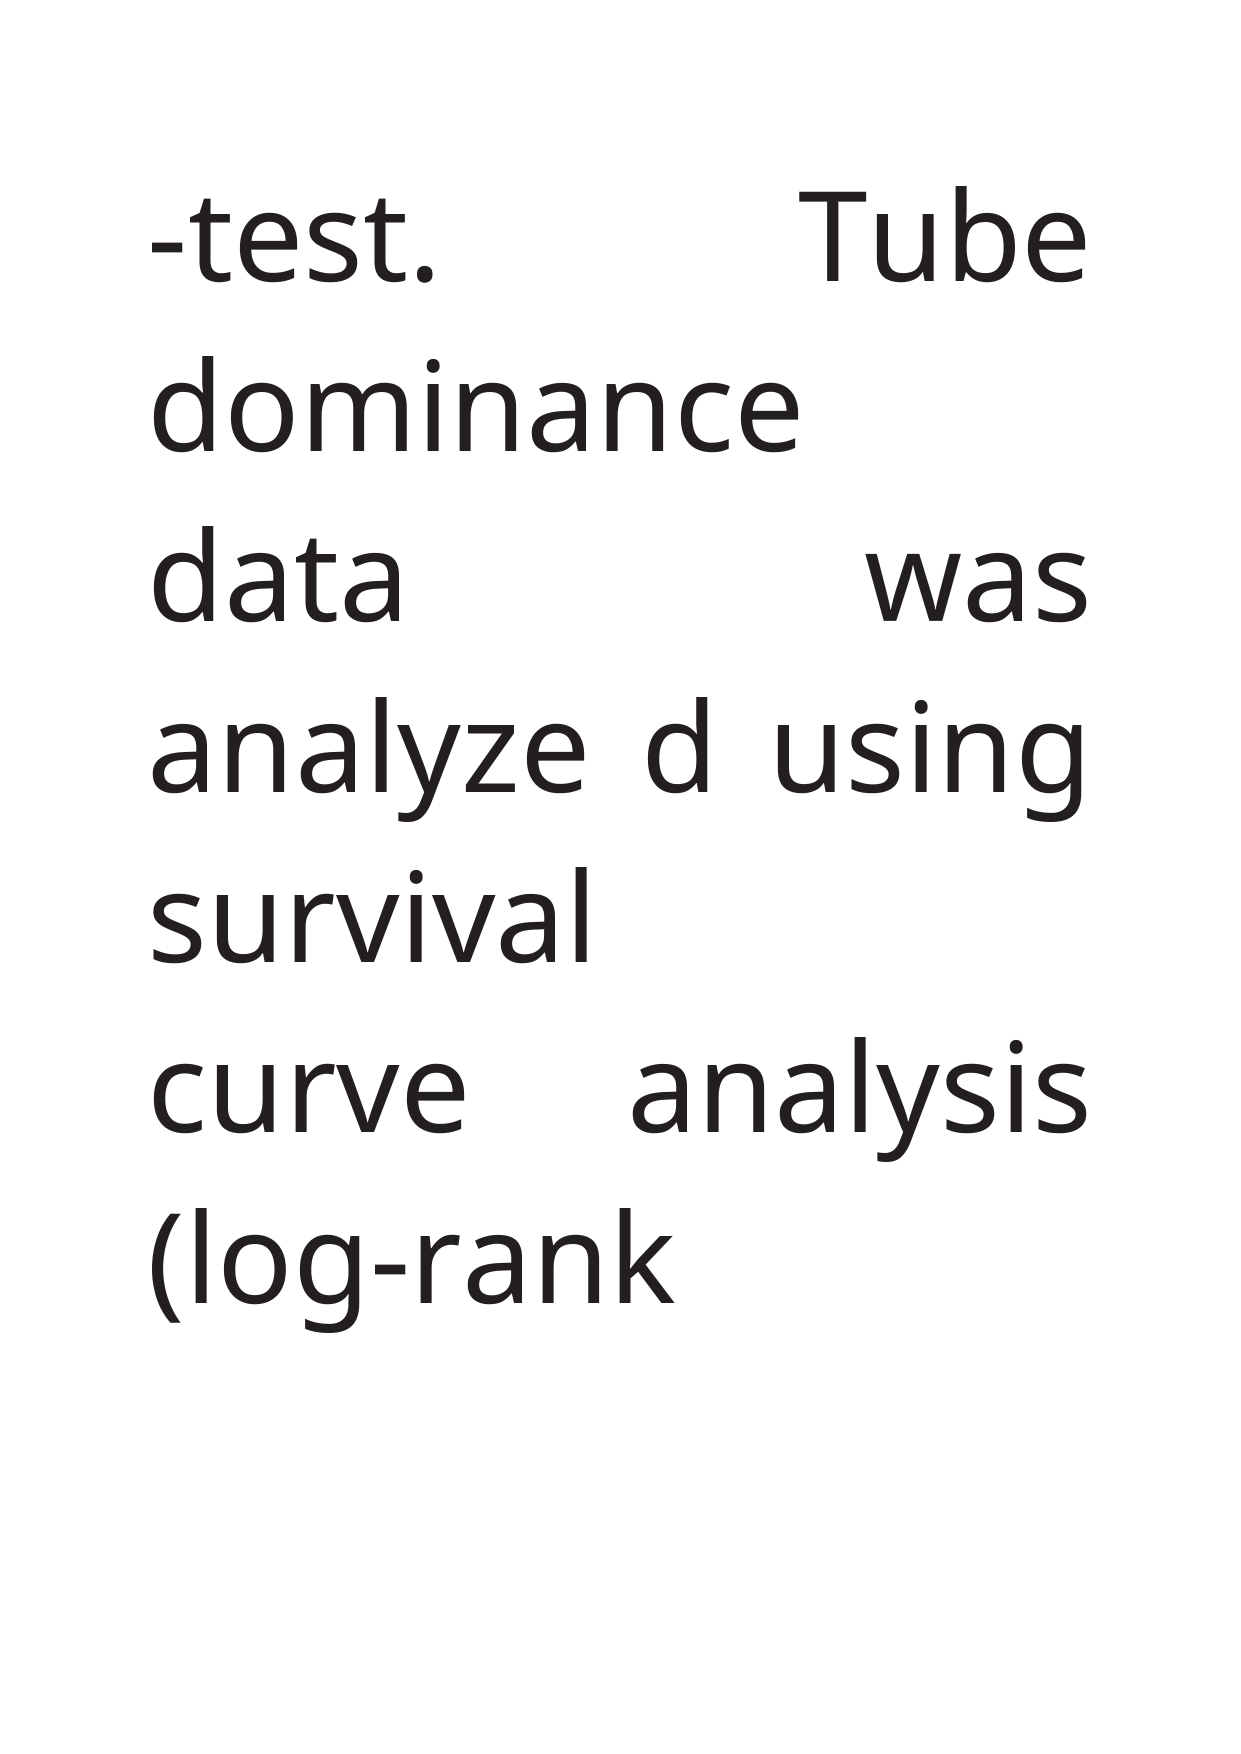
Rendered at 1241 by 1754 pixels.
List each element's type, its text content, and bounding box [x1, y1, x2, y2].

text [148, 999, 1093, 1340]
text -test. Tube dominance data was analyze d using survival [148, 148, 1093, 999]
